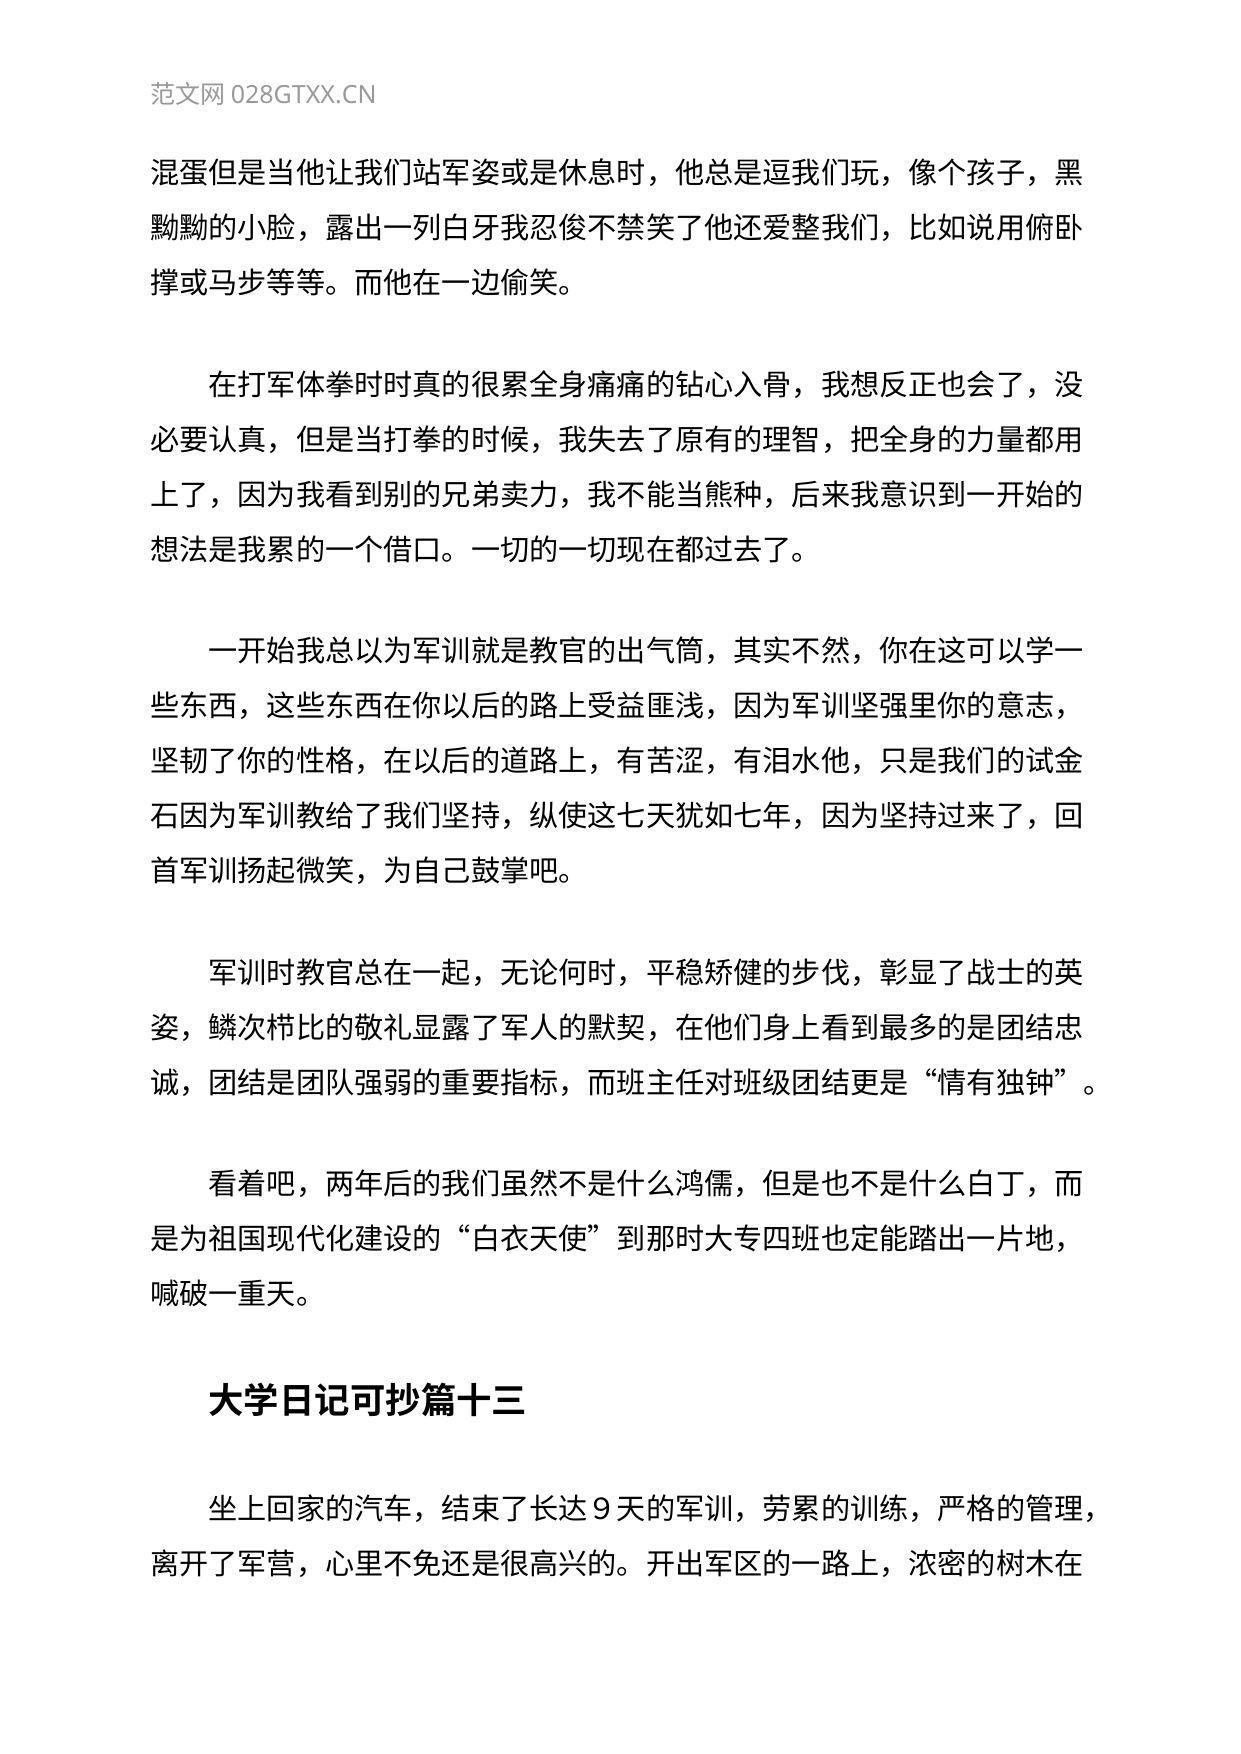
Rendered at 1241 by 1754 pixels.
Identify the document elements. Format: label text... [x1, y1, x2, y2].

text 看着吧，两年后的我们虽然不是什么鸿儒，但是也不是什么白丁，而是为祖国现代化建设的“白衣天使”到那时大专四班也定能踏出一片地，喊破一重天。 [150, 1161, 1090, 1313]
text 一开始我总以为军训就是教官的出气筒，其实不然，你在这可以学一些东西，这些东西在你以后的路上受益匪浅，因为军训坚强里你的意志，坚韧了你的性格，在以后的道路上，有苦涩，有泪水他，只是我们的试金石因为军训教给了我们坚持，纵使这七天犹如七年，因为坚持过来了，回首军训扬起微笑，为自己鼓掌吧。 [150, 628, 1090, 890]
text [150, 150, 1090, 302]
text 军训时教官总在一起，无论何时，平稳矫健的步伐，彰显了战士的英姿，鳞次栉比的敬礼显露了军人的默契，在他们身上看到最多的是团结忠诚，团结是团队强弱的重要指标，而班主任对班级团结更是“情有独钟”。 [150, 949, 1090, 1101]
text 大学日记可抄篇十三 [150, 1372, 1090, 1424]
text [150, 1486, 1090, 1583]
text 在打军体拳时时真的很累全身痛痛的钻心入骨，我想反正也会了，没必要认真，但是当打拳的时候，我失去了原有的理智，把全身的力量都用上了，因为我看到别的兄弟卖力，我不能当熊种，后来我意识到一开始的想法是我累的一个借口。一切的一切现在都过去了。 [150, 362, 1090, 568]
